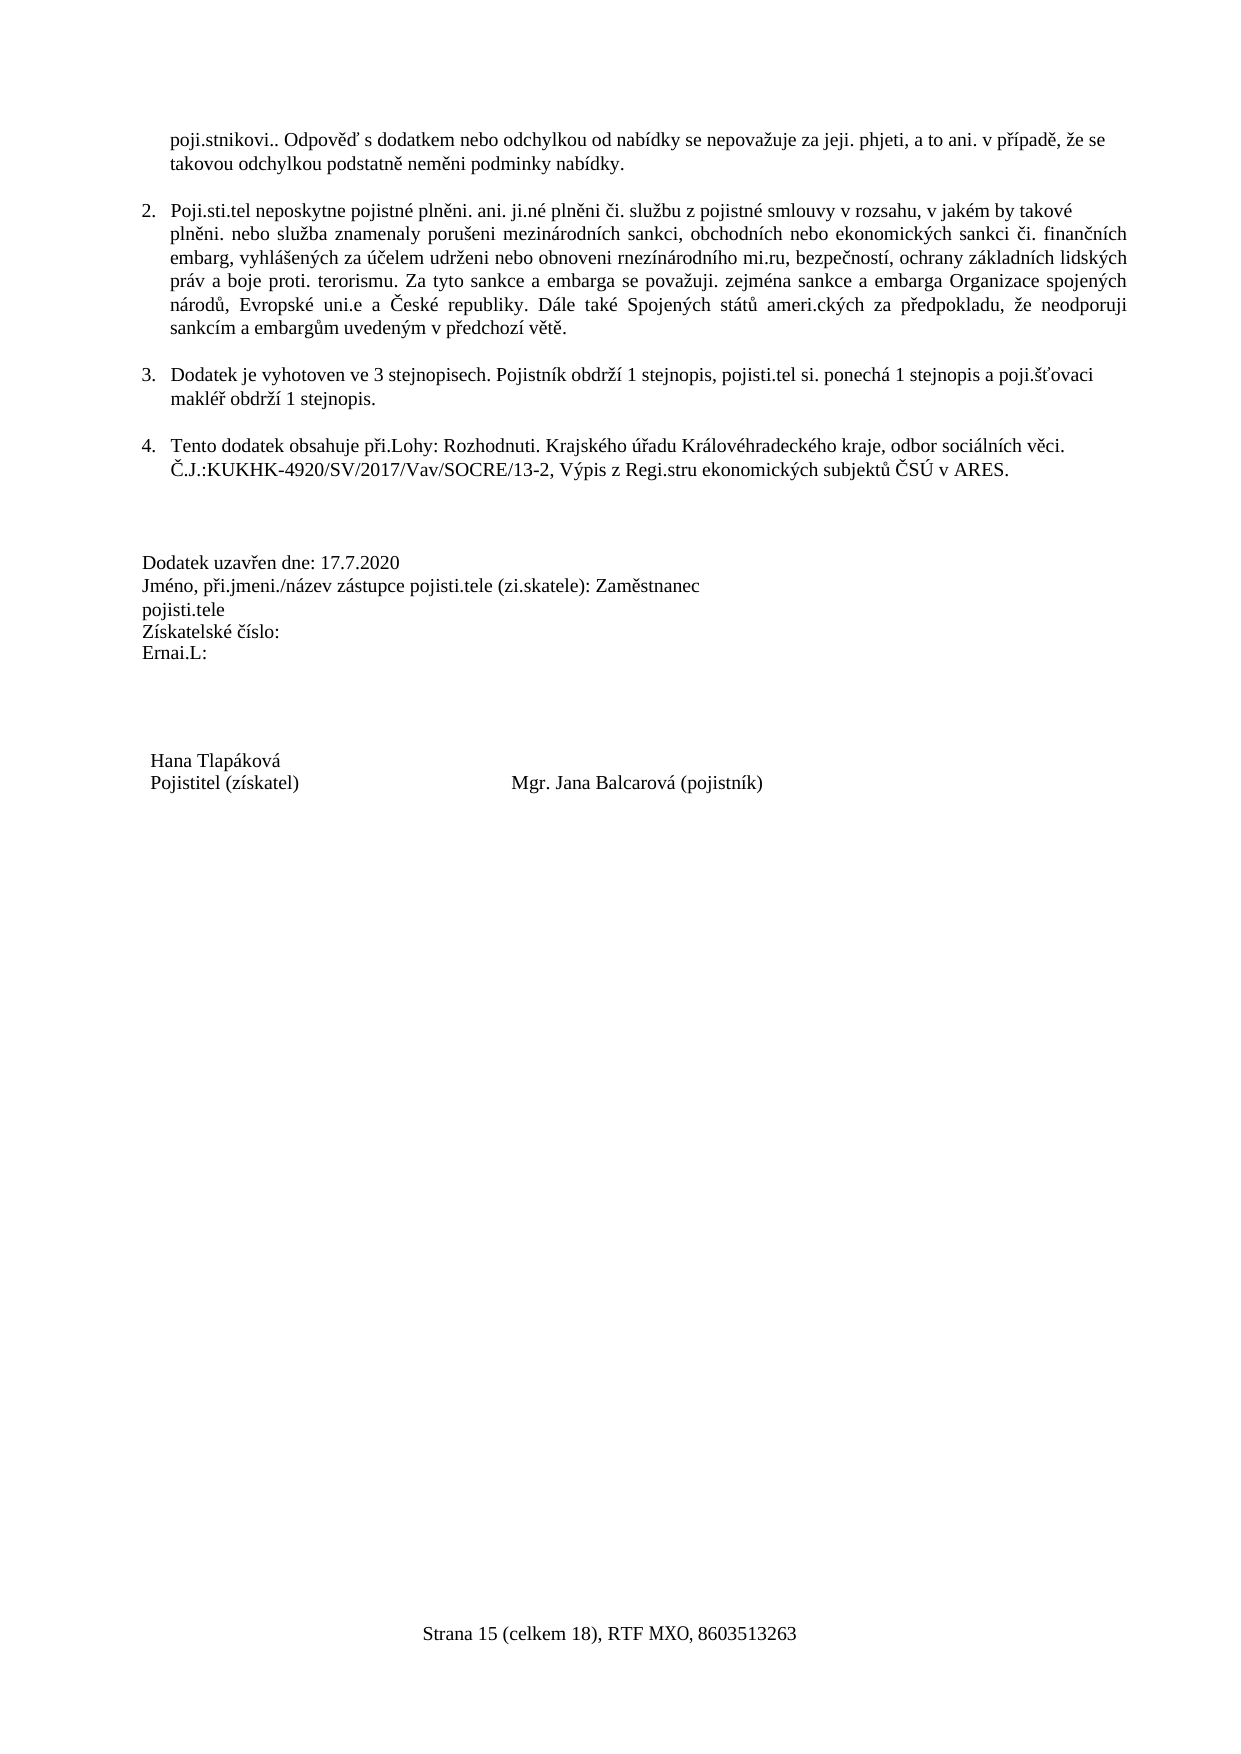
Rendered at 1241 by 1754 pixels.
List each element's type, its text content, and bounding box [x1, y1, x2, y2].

text Hana Tlapáková [150, 748, 1166, 771]
text Ernai.L: [142, 642, 1129, 664]
text Pojistitel (získatel) Mgr. Jana Balcarová (pojistník) [150, 771, 1166, 794]
list Tento dodatek obsahuje při.Lohy: Rozhodnuti. Krajského úřadu Královéhradeckého kraje, odbor sociálních věci. Č.J.:KUKHK-4920/SV/2017/Vav/SOCRE/13-2, Výpis z Regi.stru ekonomických subjektů ČSÚ v ARES. [141, 433, 1128, 482]
list Poji.sti.tel neposkytne pojistné plněni. ani. ji.né plněni či. službu z pojistné smlouvy v rozsahu, v jakém by takové [141, 197, 1128, 222]
text Dodatek uzavřen dne: 17.7.2020 [142, 553, 1129, 574]
list Dodatek je vyhotoven ve 3 stejnopisech. Pojistník obdrží 1 stejnopis, pojisti.tel si. ponechá 1 stejnopis a poji.šťovaci makléř obdrží 1 stejnopis. [141, 361, 1128, 410]
text plněni. nebo služba znamenaly porušeni mezinárodních sankci, obchodních nebo ekonomických sankci či. finančních embarg, vyhlášených za účelem udrženi nebo obnoveni rnezínárodního mi.ru, bezpečností, ochrany základních lidských práv a boje proti. terorismu. Za tyto sankce a embarga se považuji. zejména sankce a embarga Organizace spojených národů, Evropské uni.e a České republiky. Dále také Spojených států ameri.ckých za předpokladu, že neodporuji sankcím a embargům uvedeným v předchozí větě. [170, 222, 1129, 339]
text Strana 15 (celkem 18), RTF MXO, 8603513263 [422, 1621, 1129, 1645]
text poji.stnikovi.. Odpověď s dodatkem nebo odchylkou od nabídky se nepovažuje za jeji. phjeti, a to ani. v případě, že se takovou odchylkou podstatně neměni podminky nabídky. [170, 128, 1127, 175]
text Jméno, při.jmeni./název zástupce pojisti.tele (zi.skatele): Zaměstnanec pojisti.tele [142, 574, 778, 621]
text Získatelské číslo: [142, 621, 1129, 642]
